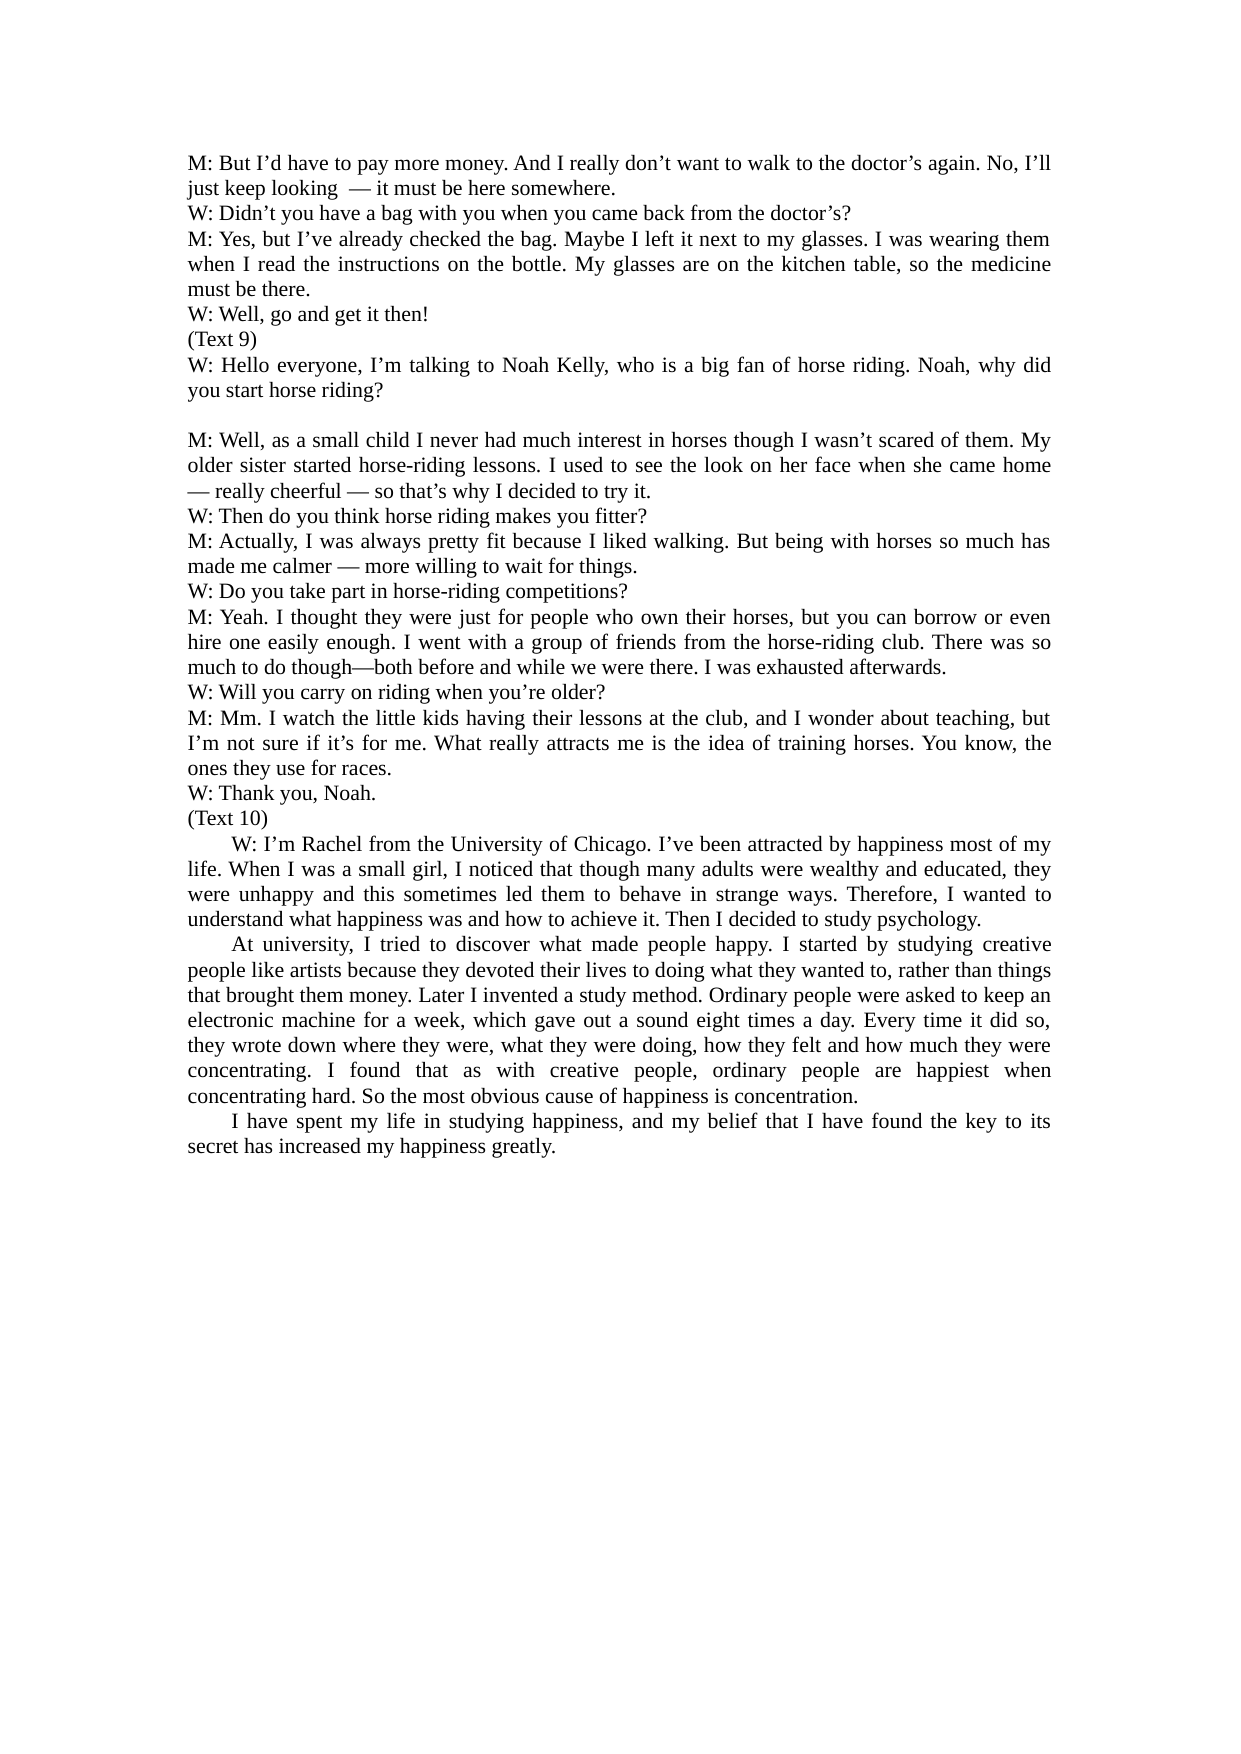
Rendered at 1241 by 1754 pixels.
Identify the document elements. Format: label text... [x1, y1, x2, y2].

text M: Yes, but I’ve already checked the bag. Maybe I left it next to my glasses. I was wearing them when I read the instructions on the bottle. My glasses are on the kitchen table, so the medicine must be there. [187, 226, 1053, 301]
text I have spent my life in studying happiness, and my belief that I have found the key to its secret has increased my happiness greatly. [187, 1108, 1053, 1158]
text W: Will you carry on riding when you’re older? [187, 679, 1053, 704]
text W: Thank you, Noah. [187, 780, 1053, 805]
text W: Well, go and get it then! [187, 301, 1053, 326]
text W: Didn’t you have a bag with you when you came back from the doctor’s? [187, 200, 1053, 226]
text (Text 9) [187, 326, 1053, 352]
text W: Do you take part in horse-riding competitions? [187, 578, 1053, 604]
text (Text 10) [187, 805, 1053, 831]
text M: Yeah. I thought they were just for people who own their horses, but you can borrow or even hire one easily enough. I went with a group of friends from the horse-riding club. There was so much to do though—both before and while we were there. I was exhausted afterwards. [187, 604, 1053, 679]
text M: Actually, I was always pretty fit because I liked walking. But being with horses so much has made me calmer — more willing to wait for things. [187, 528, 1053, 578]
text M: Well, as a small child I never had much interest in horses though I wasn’t scared of them. My older sister started horse-riding lessons. I used to see the look on her face when she came home — really cheerful — so that’s why I decided to try it. [187, 427, 1053, 503]
text W: Hello everyone, I’m talking to Noah Kelly, who is a big fan of horse riding. Noah, why did you start horse riding? [187, 352, 1053, 402]
text M: Mm. I watch the little kids having their lessons at the club, and I wonder about teaching, but I’m not sure if it’s for me. What really attracts me is the idea of training horses. You know, the ones they use for races. [187, 704, 1053, 780]
text At university, I tried to discover what made people happy. I started by studying creative people like artists because they devoted their lives to doing what they wanted to, rather than things that brought them money. Later I invented a study method. Ordinary people were asked to keep an electronic machine for a week, which gave out a sound eight times a day. Every time it did so, they wrote down where they were, what they were doing, how they felt and how much they were concentrating. I found that as with creative people, ordinary people are happiest when concentrating hard. So the most obvious cause of happiness is concentration. [187, 931, 1053, 1108]
text W: Then do you think horse riding makes you fitter? [187, 503, 1053, 528]
text W: I’m Rachel from the University of Chicago. I’ve been attracted by happiness most of my life. When I was a small girl, I noticed that though many adults were wealthy and educated, they were unhappy and this sometimes led them to behave in strange ways. Therefore, I wanted to understand what happiness was and how to achieve it. Then I decided to study psychology. [187, 831, 1053, 931]
text M: But I’d have to pay more money. And I really don’t want to walk to the doctor’s again. No, I’ll just keep looking — it must be here somewhere. [187, 150, 1053, 200]
